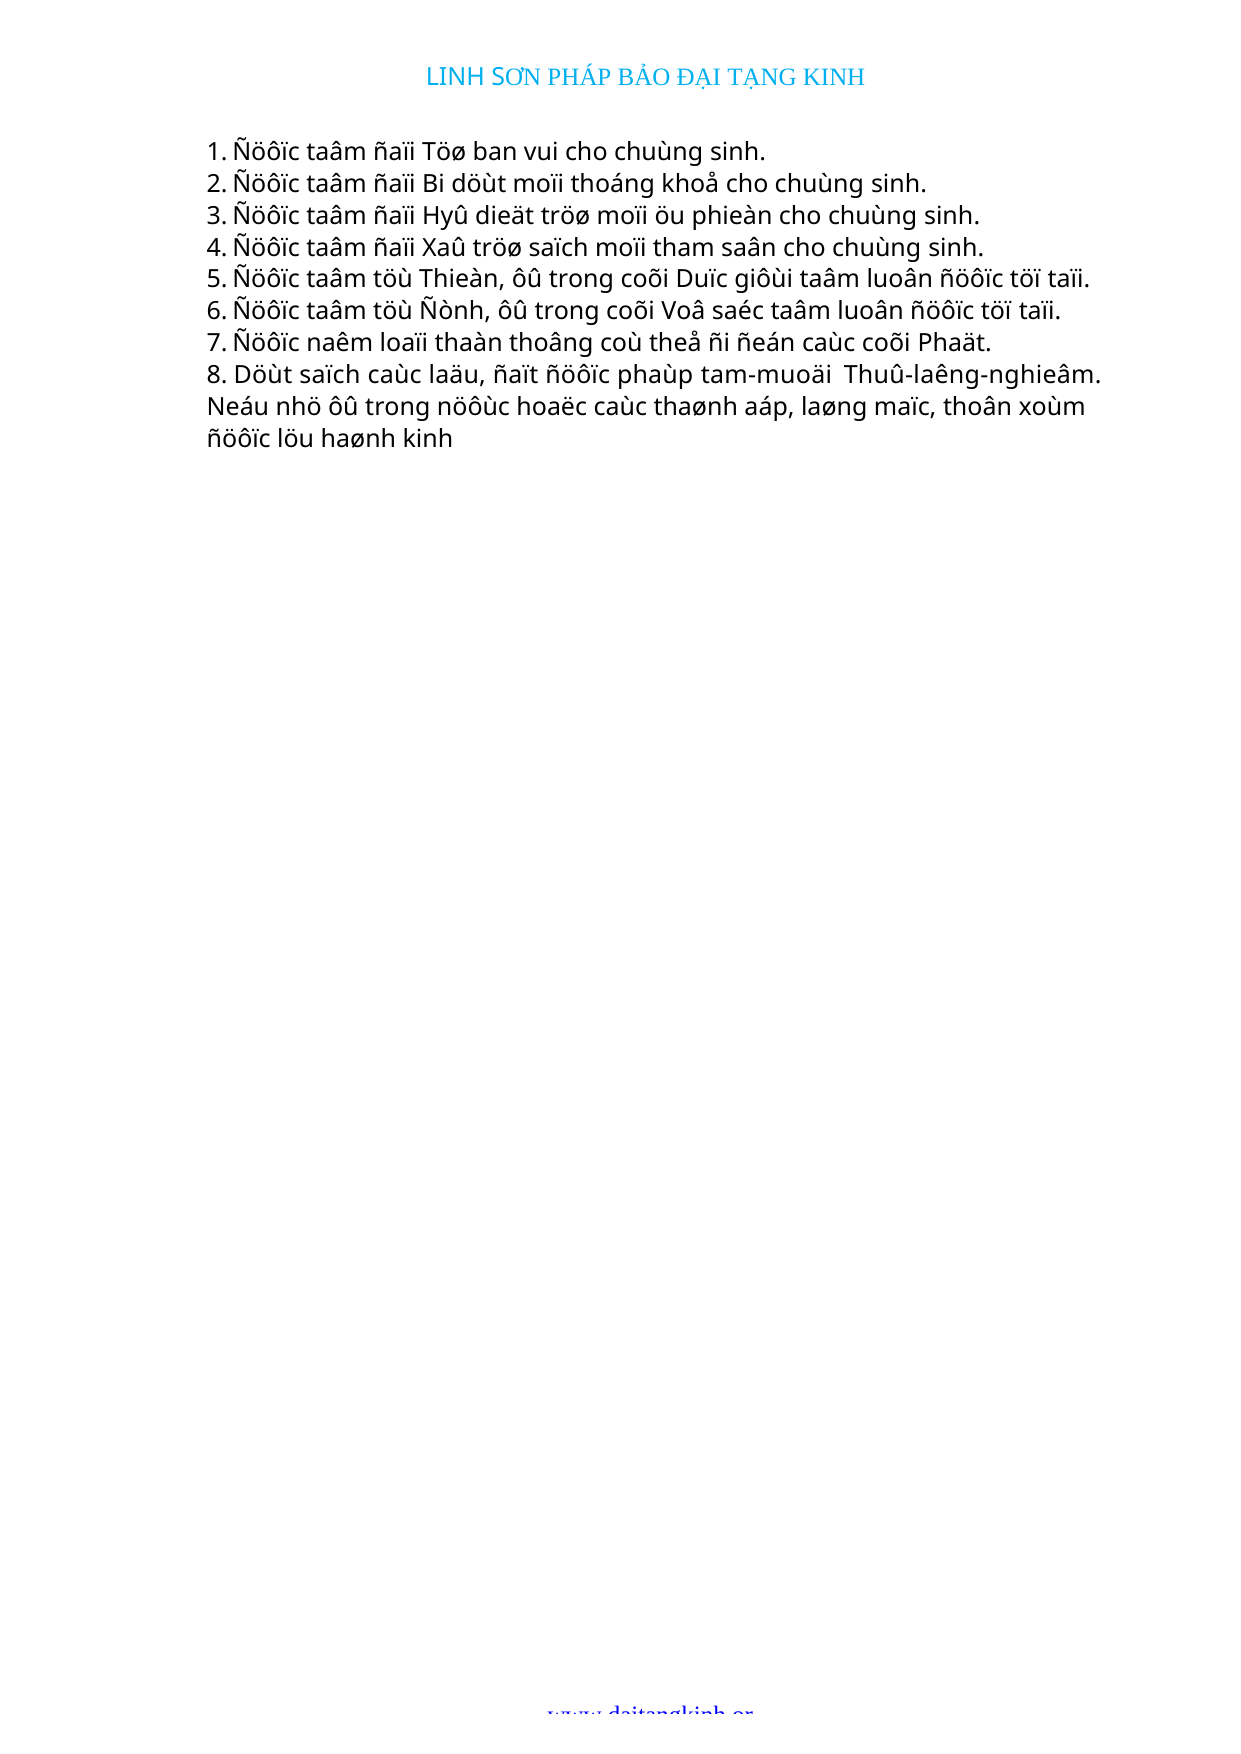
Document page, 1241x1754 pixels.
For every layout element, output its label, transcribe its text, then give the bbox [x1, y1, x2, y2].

list Döùt saïch caùc laäu, ñaït ñöôïc phaùp tam-muoäi Thuû-laêng-nghieâm. [206, 358, 1105, 390]
list Ñöôïc taâm ñaïi Bi döùt moïi thoáng khoå cho chuùng sinh. [206, 167, 1105, 199]
text Neáu nhö ôû trong nöôùc hoaëc caùc thaønh aáp, laøng maïc, thoân xoùm ñöôïc löu haønh kinh [206, 390, 1105, 454]
list Ñöôïc taâm ñaïi Xaû tröø saïch moïi tham saân cho chuùng sinh. [206, 231, 1105, 262]
list Ñöôïc taâm ñaïi Hyû dieät tröø moïi öu phieàn cho chuùng sinh. [206, 199, 1105, 231]
list Ñöôïc taâm töù Ñònh, ôû trong coõi Voâ saéc taâm luoân ñöôïc töï taïi. [206, 294, 1105, 326]
list Ñöôïc naêm loaïi thaàn thoâng coù theå ñi ñeán caùc coõi Phaät. [206, 326, 1105, 358]
list Ñöôïc taâm töù Thieàn, ôû trong coõi Duïc giôùi taâm luoân ñöôïc töï taïi. [206, 262, 1105, 294]
list Ñöôïc taâm ñaïi Töø ban vui cho chuùng sinh. [206, 135, 1105, 167]
